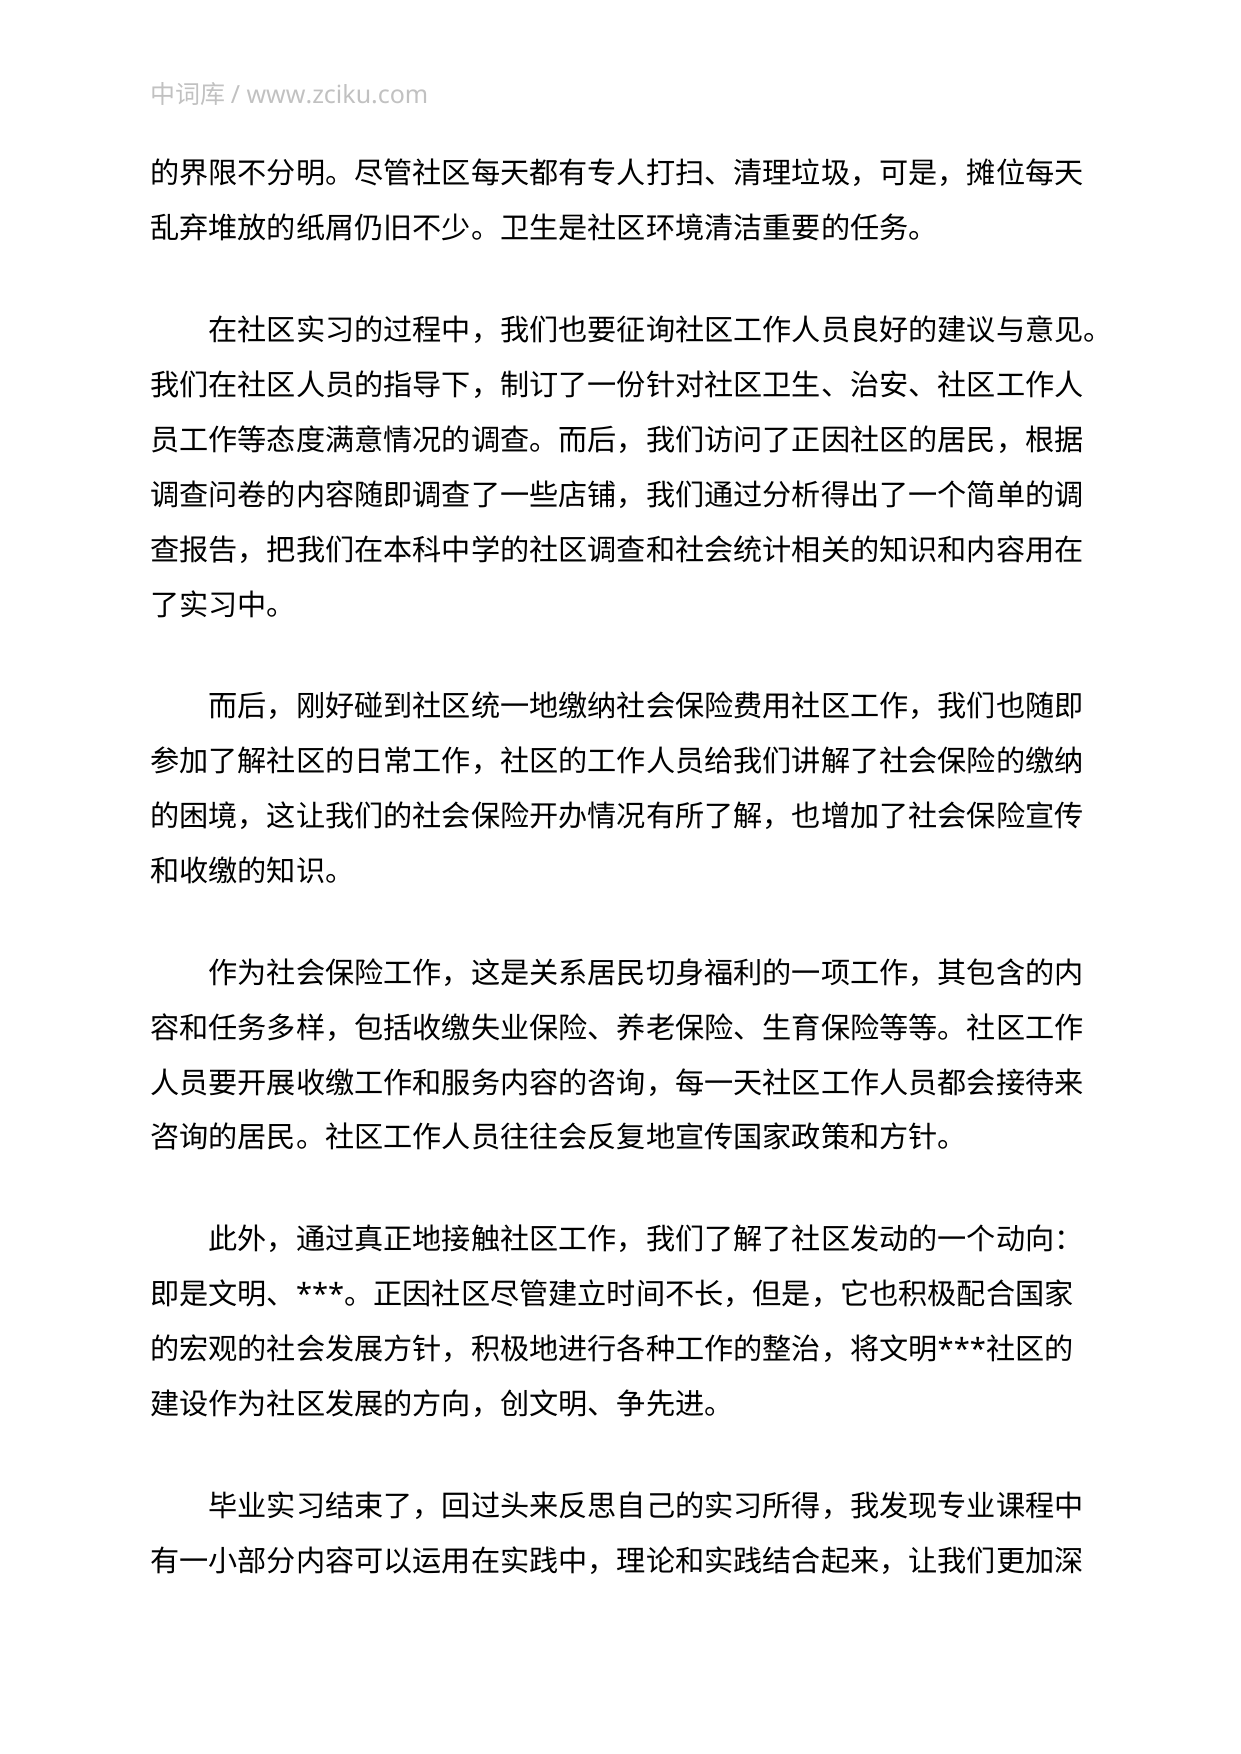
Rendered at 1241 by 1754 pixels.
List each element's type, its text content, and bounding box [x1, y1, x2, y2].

text 而后，刚好碰到社区统一地缴纳社会保险费用社区工作，我们也随即参加了解社区的日常工作，社区的工作人员给我们讲解了社会保险的缴纳的困境，这让我们的社会保险开办情况有所了解，也增加了社会保险宣传和收缴的知识。 [150, 683, 1090, 890]
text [150, 1482, 1090, 1580]
text 作为社会保险工作，这是关系居民切身福利的一项工作，其包含的内容和任务多样，包括收缴失业保险、养老保险、生育保险等等。社区工作人员要开展收缴工作和服务内容的咨询，每一天社区工作人员都会接待来咨询的居民。社区工作人员往往会反复地宣传国家政策和方针。 [150, 949, 1090, 1156]
text 在社区实习的过程中，我们也要征询社区工作人员良好的建议与意见。我们在社区人员的指导下，制订了一份针对社区卫生、治安、社区工作人员工作等态度满意情况的调查。而后，我们访问了正因社区的居民，根据调查问卷的内容随即调查了一些店铺，我们通过分析得出了一个简单的调查报告，把我们在本科中学的社区调查和社会统计相关的知识和内容用在了实习中。 [150, 307, 1090, 623]
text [150, 150, 1090, 247]
text 此外，通过真正地接触社区工作，我们了解了社区发动的一个动向：即是文明、***。正因社区尽管建立时间不长，但是，它也积极配合国家的宏观的社会发展方针，积极地进行各种工作的整治，将文明***社区的建设作为社区发展的方向，创文明、争先进。 [150, 1216, 1090, 1423]
